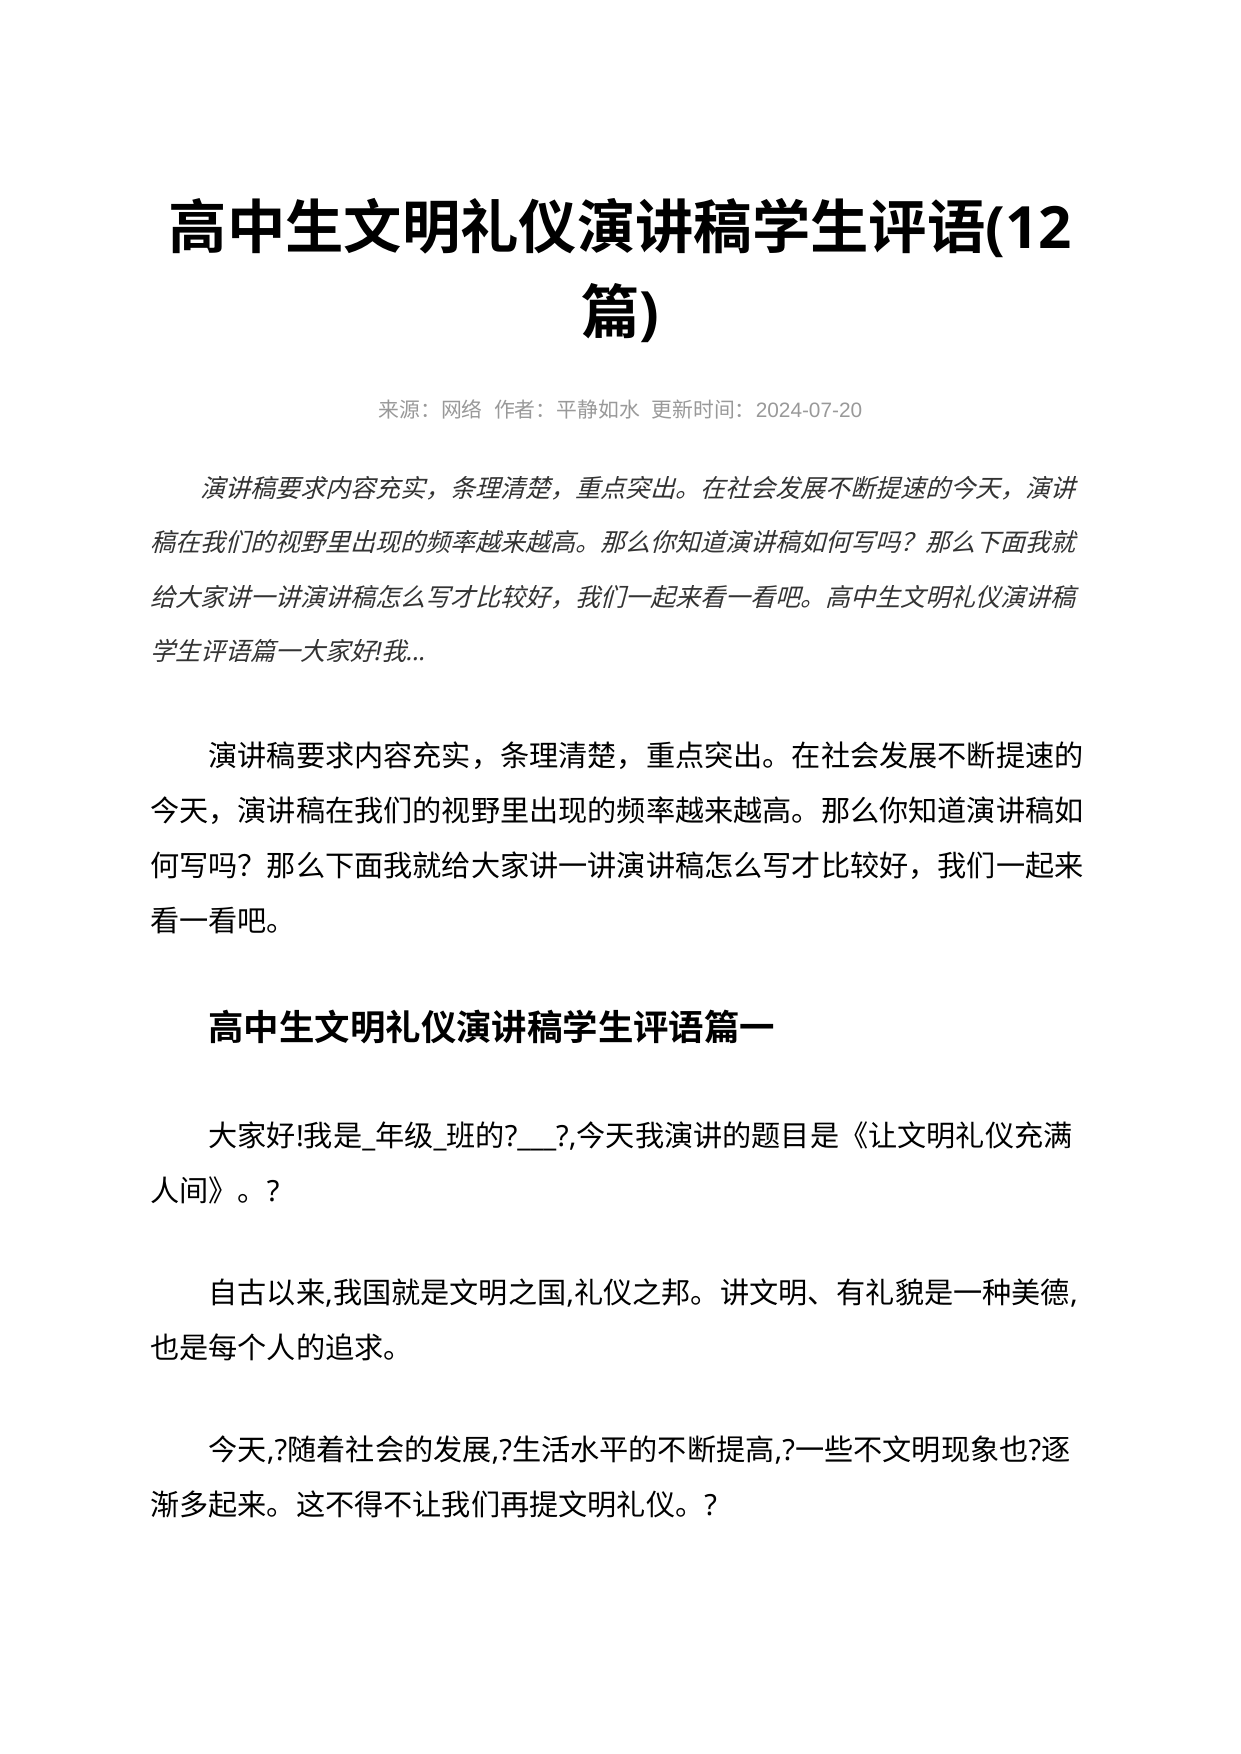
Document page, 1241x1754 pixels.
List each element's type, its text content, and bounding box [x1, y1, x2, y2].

text 演讲稿要求内容充实，条理清楚，重点突出。在社会发展不断提速的今天，演讲稿在我们的视野里出现的频率越来越高。那么你知道演讲稿如何写吗？那么下面我就给大家讲一讲演讲稿怎么写才比较好，我们一起来看一看吧。 [150, 733, 1090, 940]
subtitle 高中生文明礼仪演讲稿学生评语(12篇) [150, 181, 1090, 351]
text 大家好!我是_年级_班的?___?,今天我演讲的题目是《让文明礼仪充满人间》。? [150, 1113, 1090, 1210]
text 今天,?随着社会的发展,?生活水平的不断提高,?一些不文明现象也?逐渐多起来。这不得不让我们再提文明礼仪。? [150, 1427, 1090, 1524]
text 来源：网络 作者：平静如水 更新时间：2024-07-20 [150, 398, 1090, 422]
text 自古以来,我国就是文明之国,礼仪之邦。讲文明、有礼貌是一种美德,也是每个人的追求。 [150, 1270, 1090, 1367]
text 演讲稿要求内容充实，条理清楚，重点突出。在社会发展不断提速的今天，演讲稿在我们的视野里出现的频率越来越高。那么你知道演讲稿如何写吗？那么下面我就给大家讲一讲演讲稿怎么写才比较好，我们一起来看一看吧。高中生文明礼仪演讲稿学生评语篇一大家好!我... [150, 468, 1090, 668]
text 高中生文明礼仪演讲稿学生评语篇一 [150, 999, 1090, 1051]
